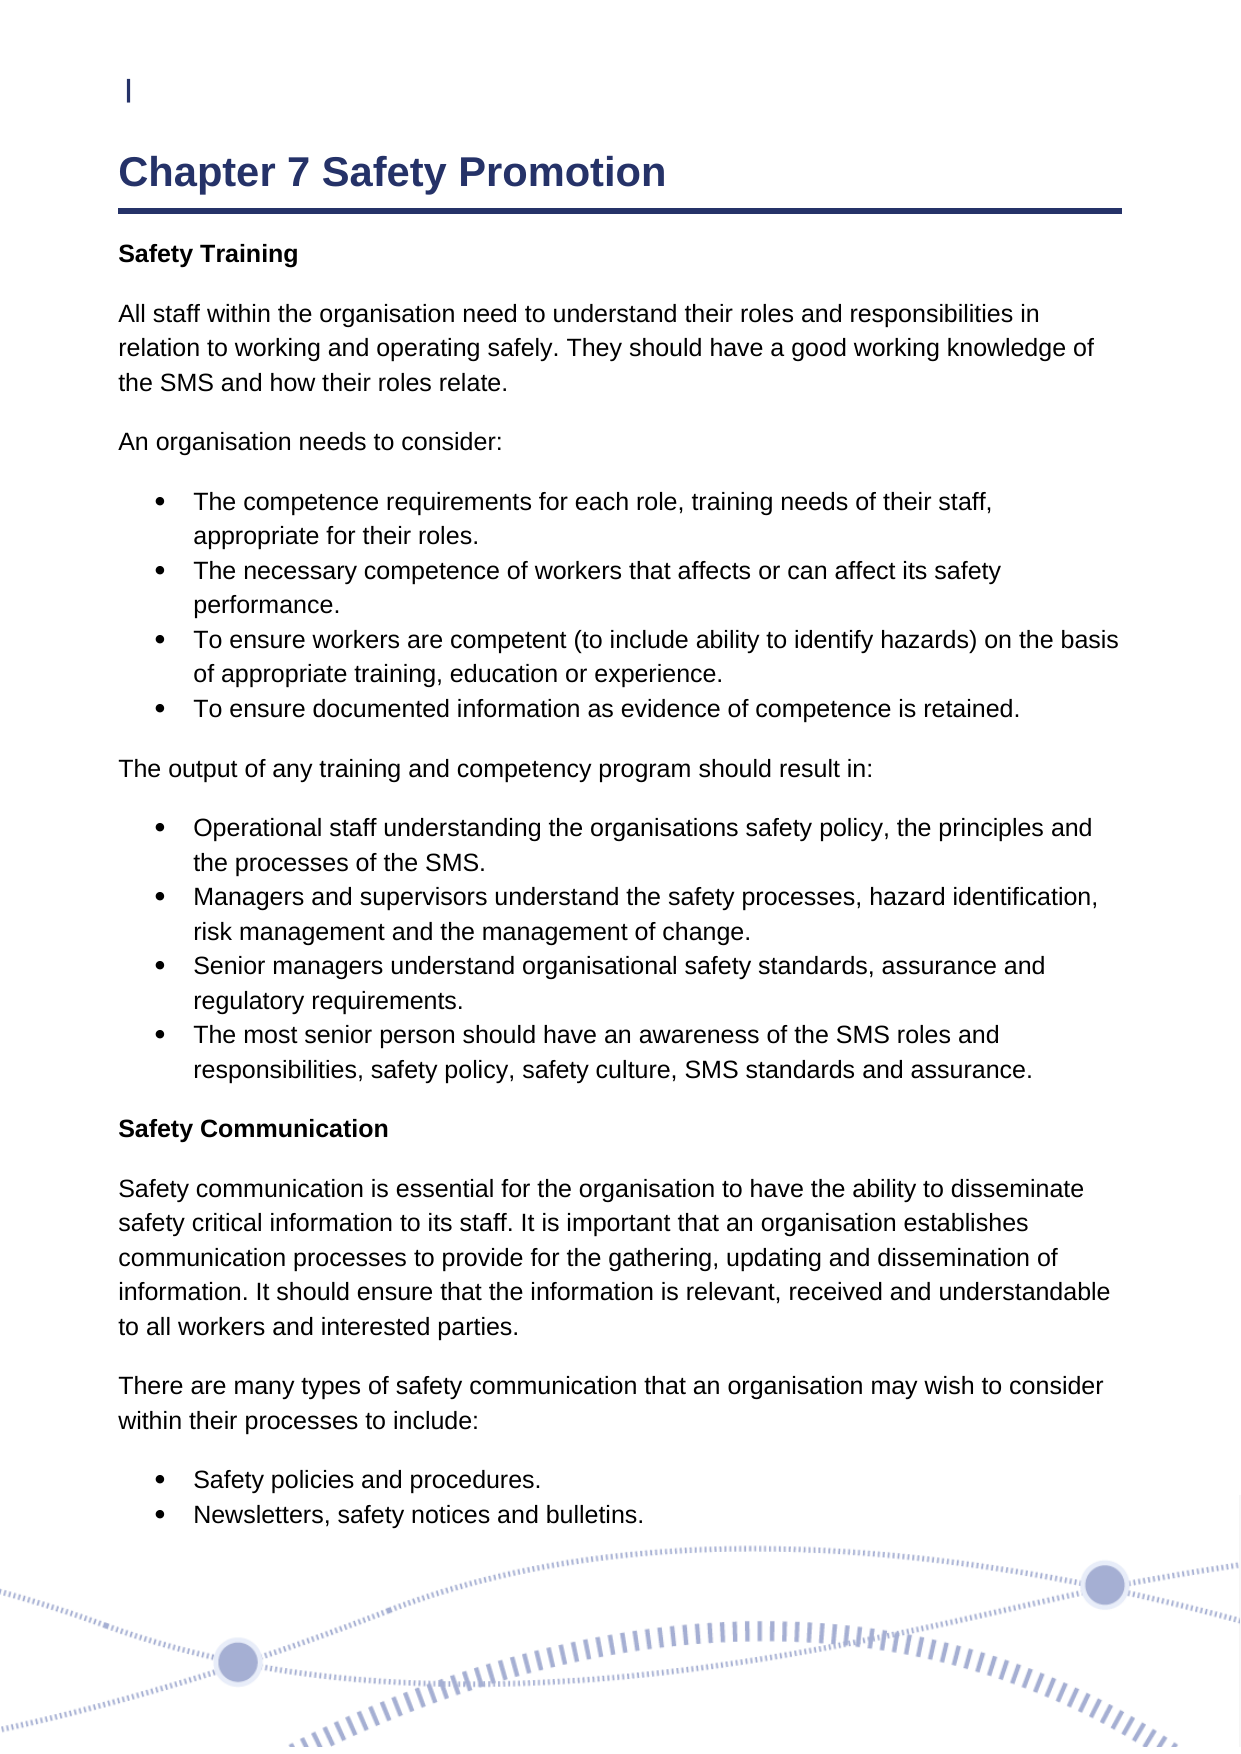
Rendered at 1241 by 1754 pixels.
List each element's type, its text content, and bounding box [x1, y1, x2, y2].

picture [0, 1495, 1241, 1747]
list The most senior person should have an awareness of the SMS roles and responsibilities, safety policy, safety culture, SMS standards and assurance. [156, 1020, 1122, 1083]
list Operational staff understanding the organisations safety policy, the principles and the processes of the SMS. [156, 813, 1122, 876]
text An organisation needs to consider: [118, 427, 1122, 456]
text There are many types of safety communication that an organisation may wish to consider within their processes to include: [118, 1371, 1122, 1434]
subtitle Chapter 7 Safety Promotion [118, 148, 1122, 208]
list Senior managers understand organisational safety standards, assurance and regulatory requirements. [156, 951, 1122, 1014]
list To ensure documented information as evidence of competence is retained. [156, 694, 1122, 723]
list To ensure workers are competent (to include ability to identify hazards) on the basis of appropriate training, education or experience. [156, 625, 1122, 688]
text Safety Training [118, 239, 1122, 268]
text Safety communication is essential for the organisation to have the ability to disseminate safety critical information to its staff. It is important that an organisation establishes communication processes to provide for the gathering, updating and dissemination of information. It should ensure that the information is relevant, received and understandable to all workers and interested parties. [118, 1174, 1122, 1340]
list Managers and supervisors understand the safety processes, hazard identification, risk management and the management of change. [156, 882, 1122, 945]
text The output of any training and competency program should result in: [118, 753, 1122, 782]
list Safety policies and procedures. [156, 1465, 1122, 1494]
list The competence requirements for each role, training needs of their staff, appropriate for their roles. [156, 487, 1122, 550]
list The necessary competence of workers that affects or can affect its safety performance. [156, 556, 1122, 619]
text All staff within the organisation need to understand their roles and responsibilities in relation to working and operating safely. They should have a good working knowledge of the SMS and how their roles relate. [118, 299, 1122, 397]
text Safety Communication [118, 1114, 1122, 1143]
list Newsletters, safety notices and bulletins. [156, 1500, 1122, 1528]
